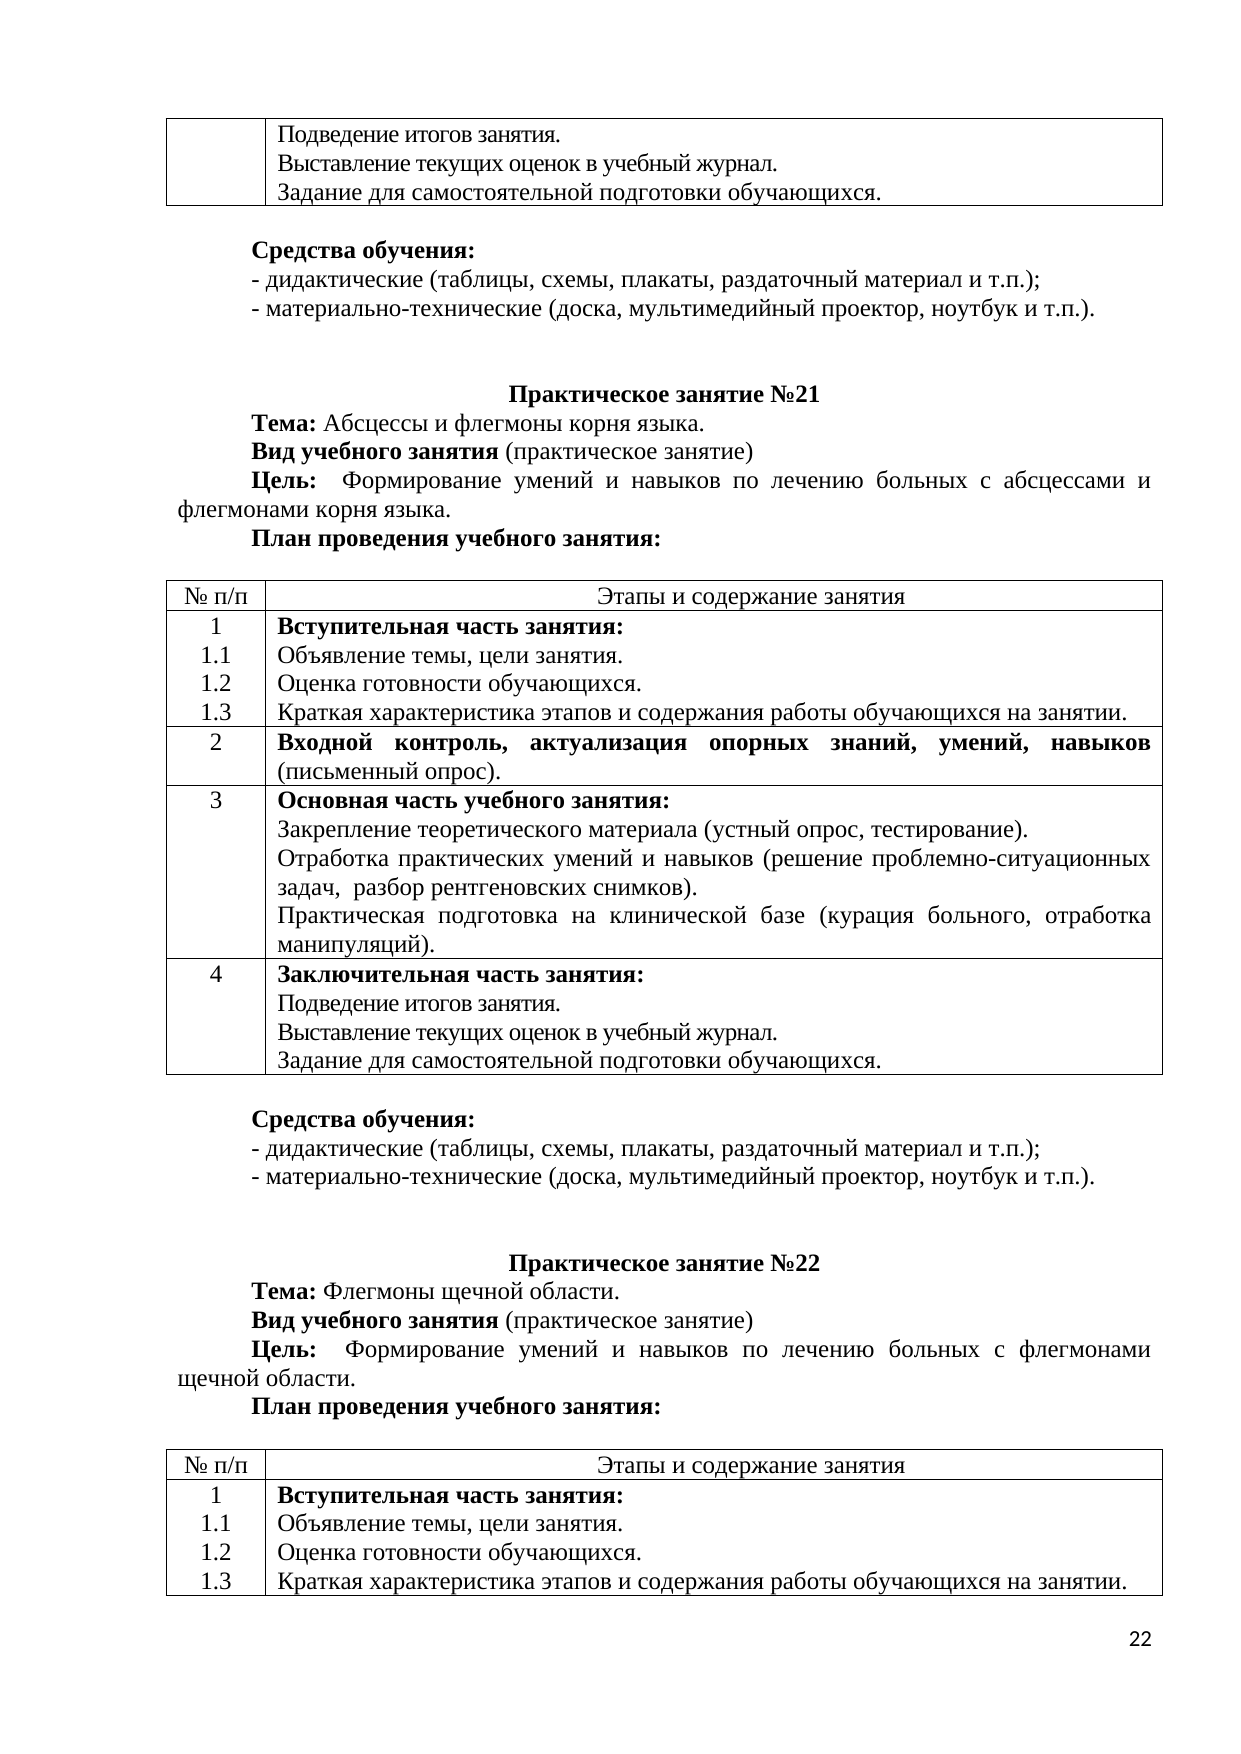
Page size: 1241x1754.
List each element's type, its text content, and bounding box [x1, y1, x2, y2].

text Средства обучения: [177, 1104, 1152, 1133]
table_cell 4 [167, 119, 265, 205]
text План проведения учебного занятия: [177, 523, 1152, 551]
table_cell 4 [167, 959, 265, 1074]
text - дидактические (таблицы, схемы, плакаты, раздаточный материал и т.п.); [177, 264, 1152, 293]
table_cell Вступительная часть занятия: Объявление темы, цели занятия. Оценка готовности обучающихся. Краткая характеристика этапов и содержания работы обучающихся на занятии. [266, 1480, 1162, 1595]
text Средства обучения: [177, 235, 1152, 264]
table_cell 2 [167, 727, 265, 784]
table_cell Основная часть учебного занятия: Закрепление теоретического материала (устный опрос, тестирование). Отработка практических умений и навыков (решение проблемно-ситуационных задач, разбор рентгеновских снимков). Практическая подготовка на клинической базе (курация больного, отработка манипуляций). [266, 786, 1162, 958]
text - материально-технические (доска, мультимедийный проектор, ноутбук и т.п.). [177, 1161, 1152, 1190]
text Тема: Флегмоны щечной области. [177, 1276, 1152, 1305]
text - материально-технические (доска, мультимедийный проектор, ноутбук и т.п.). [177, 293, 1152, 321]
text Тема: Абсцессы и флегмоны корня языка. [177, 408, 1152, 436]
text - дидактические (таблицы, схемы, плакаты, раздаточный материал и т.п.); [177, 1133, 1152, 1161]
text Вид учебного занятия (практическое занятие) [177, 436, 1152, 465]
text План проведения учебного занятия: [177, 1391, 1152, 1420]
table_header № п/п [167, 1450, 265, 1479]
text Цель: Формирование умений и навыков по лечению больных с абсцессами и флегмонами корня языка. [177, 465, 1152, 523]
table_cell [266, 119, 1162, 205]
table_cell Входной контроль, актуализация опорных знаний, умений, навыков (письменный опрос). [266, 727, 1162, 784]
table_cell 3 [167, 786, 265, 958]
table_cell 1 1.1 1.2 1.3 [167, 611, 265, 726]
table_header Этапы и содержание занятия [266, 581, 1162, 610]
table_header № п/п [167, 581, 265, 610]
text Практическое занятие №22 [177, 1248, 1152, 1276]
text Практическое занятие №21 [177, 379, 1152, 408]
table_cell Вступительная часть занятия: Объявление темы, цели занятия. Оценка готовности обучающихся. Краткая характеристика этапов и содержания работы обучающихся на занятии. [266, 611, 1162, 726]
table_cell 1 1.1 1.2 1.3 [167, 1480, 265, 1595]
table_header Этапы и содержание занятия [266, 1450, 1162, 1479]
text Вид учебного занятия (практическое занятие) [177, 1305, 1152, 1334]
text Цель: Формирование умений и навыков по лечению больных с флегмонами щечной области. [177, 1334, 1152, 1391]
